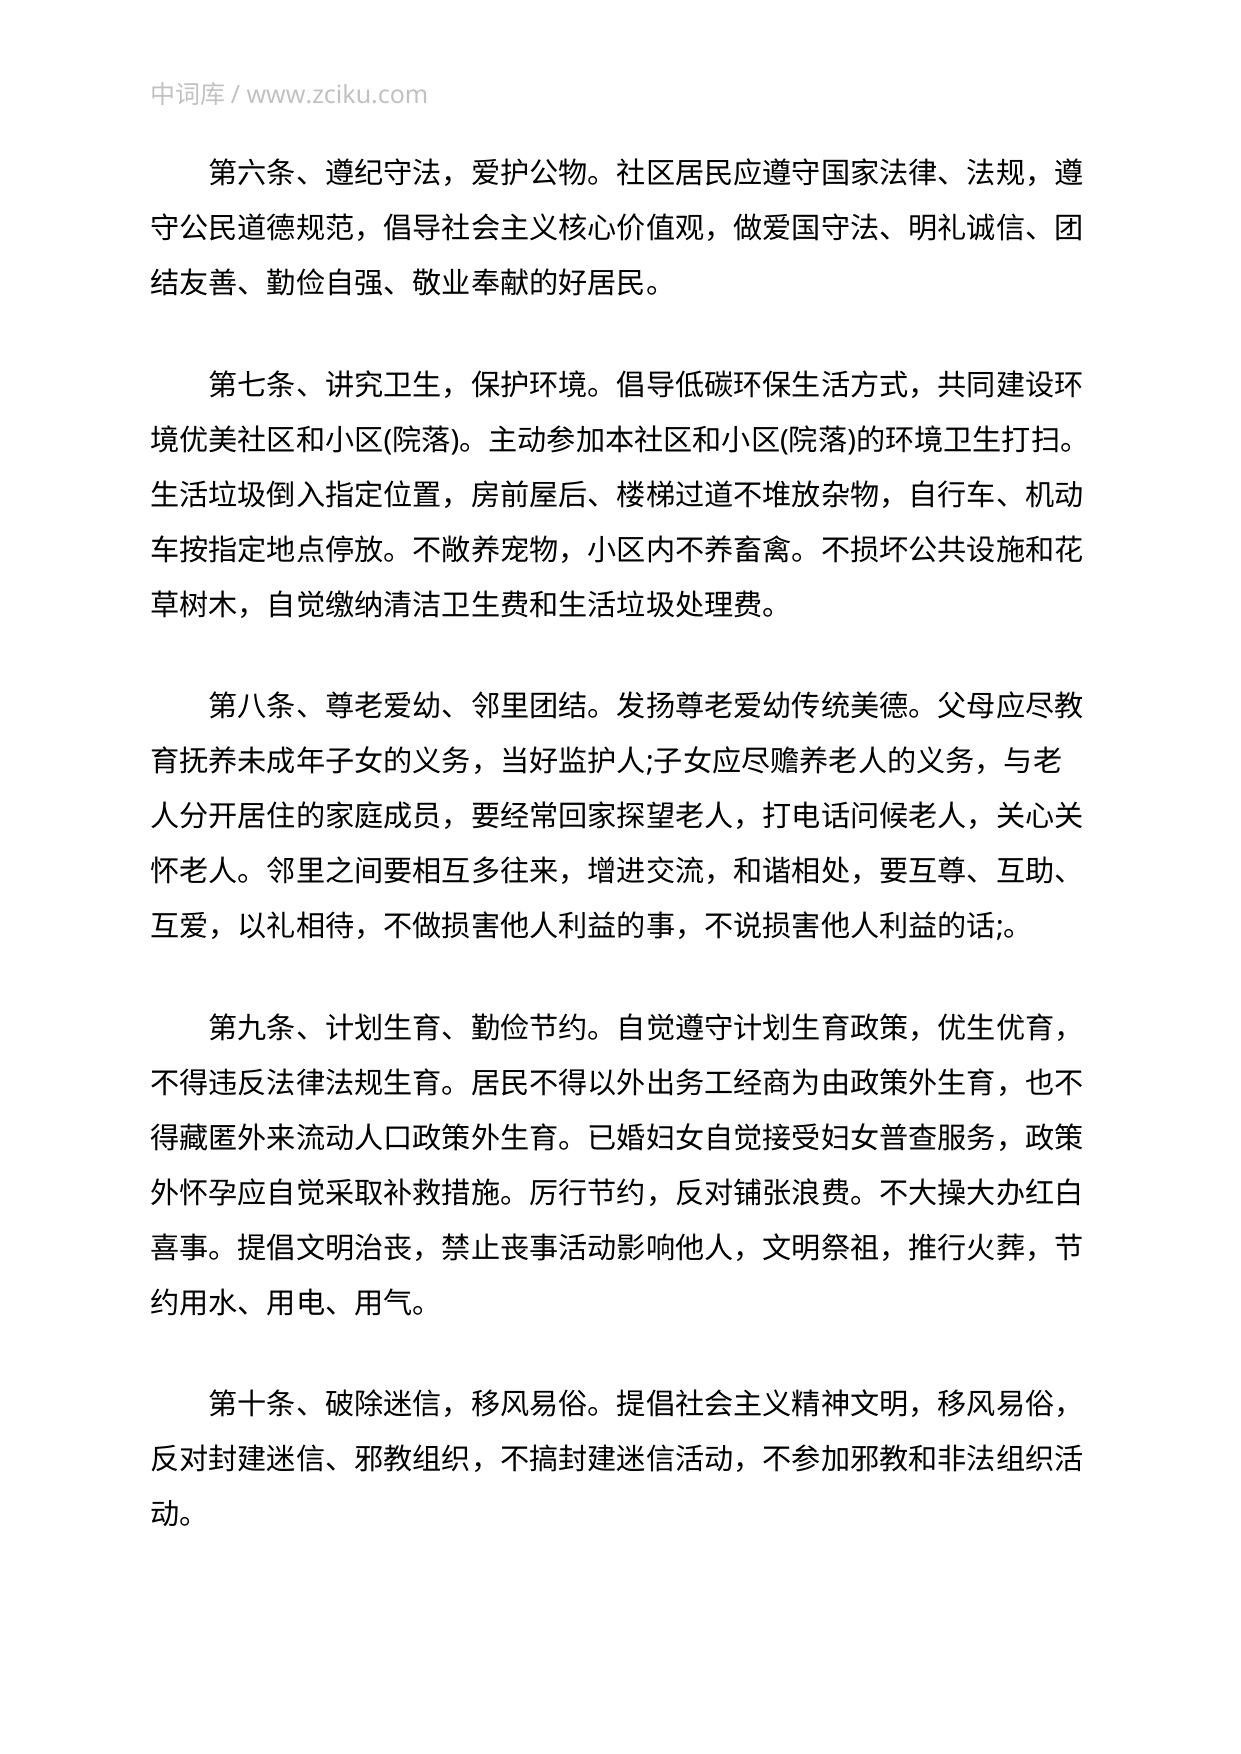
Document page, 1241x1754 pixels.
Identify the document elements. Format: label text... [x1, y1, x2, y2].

text 第八条、尊老爱幼、邻里团结。发扬尊老爱幼传统美德。父母应尽教育抚养未成年子女的义务，当好监护人;子女应尽赡养老人的义务，与老人分开居住的家庭成员，要经常回家探望老人，打电话问候老人，关心关怀老人。邻里之间要相互多往来，增进交流，和谐相处，要互尊、互助、互爱，以礼相待，不做损害他人利益的事，不说损害他人利益的话;。 [150, 683, 1090, 945]
text 第九条、计划生育、勤俭节约。自觉遵守计划生育政策，优生优育，不得违反法律法规生育。居民不得以外出务工经商为由政策外生育，也不得藏匿外来流动人口政策外生育。已婚妇女自觉接受妇女普查服务，政策外怀孕应自觉采取补救措施。厉行节约，反对铺张浪费。不大操大办红白喜事。提倡文明治丧，禁止丧事活动影响他人，文明祭祖，推行火葬，节约用水、用电、用气。 [150, 1005, 1090, 1321]
text 第六条、遵纪守法，爱护公物。社区居民应遵守国家法律、法规，遵守公民道德规范，倡导社会主义核心价值观，做爱国守法、明礼诚信、团结友善、勤俭自强、敬业奉献的好居民。 [150, 150, 1090, 302]
text 第十条、破除迷信，移风易俗。提倡社会主义精神文明，移风易俗，反对封建迷信、邪教组织，不搞封建迷信活动，不参加邪教和非法组织活动。 [150, 1381, 1090, 1533]
text 第七条、讲究卫生，保护环境。倡导低碳环保生活方式，共同建设环境优美社区和小区(院落)。主动参加本社区和小区(院落)的环境卫生打扫。生活垃圾倒入指定位置，房前屋后、楼梯过道不堆放杂物，自行车、机动车按指定地点停放。不敞养宠物，小区内不养畜禽。不损坏公共设施和花草树木，自觉缴纳清洁卫生费和生活垃圾处理费。 [150, 362, 1090, 623]
